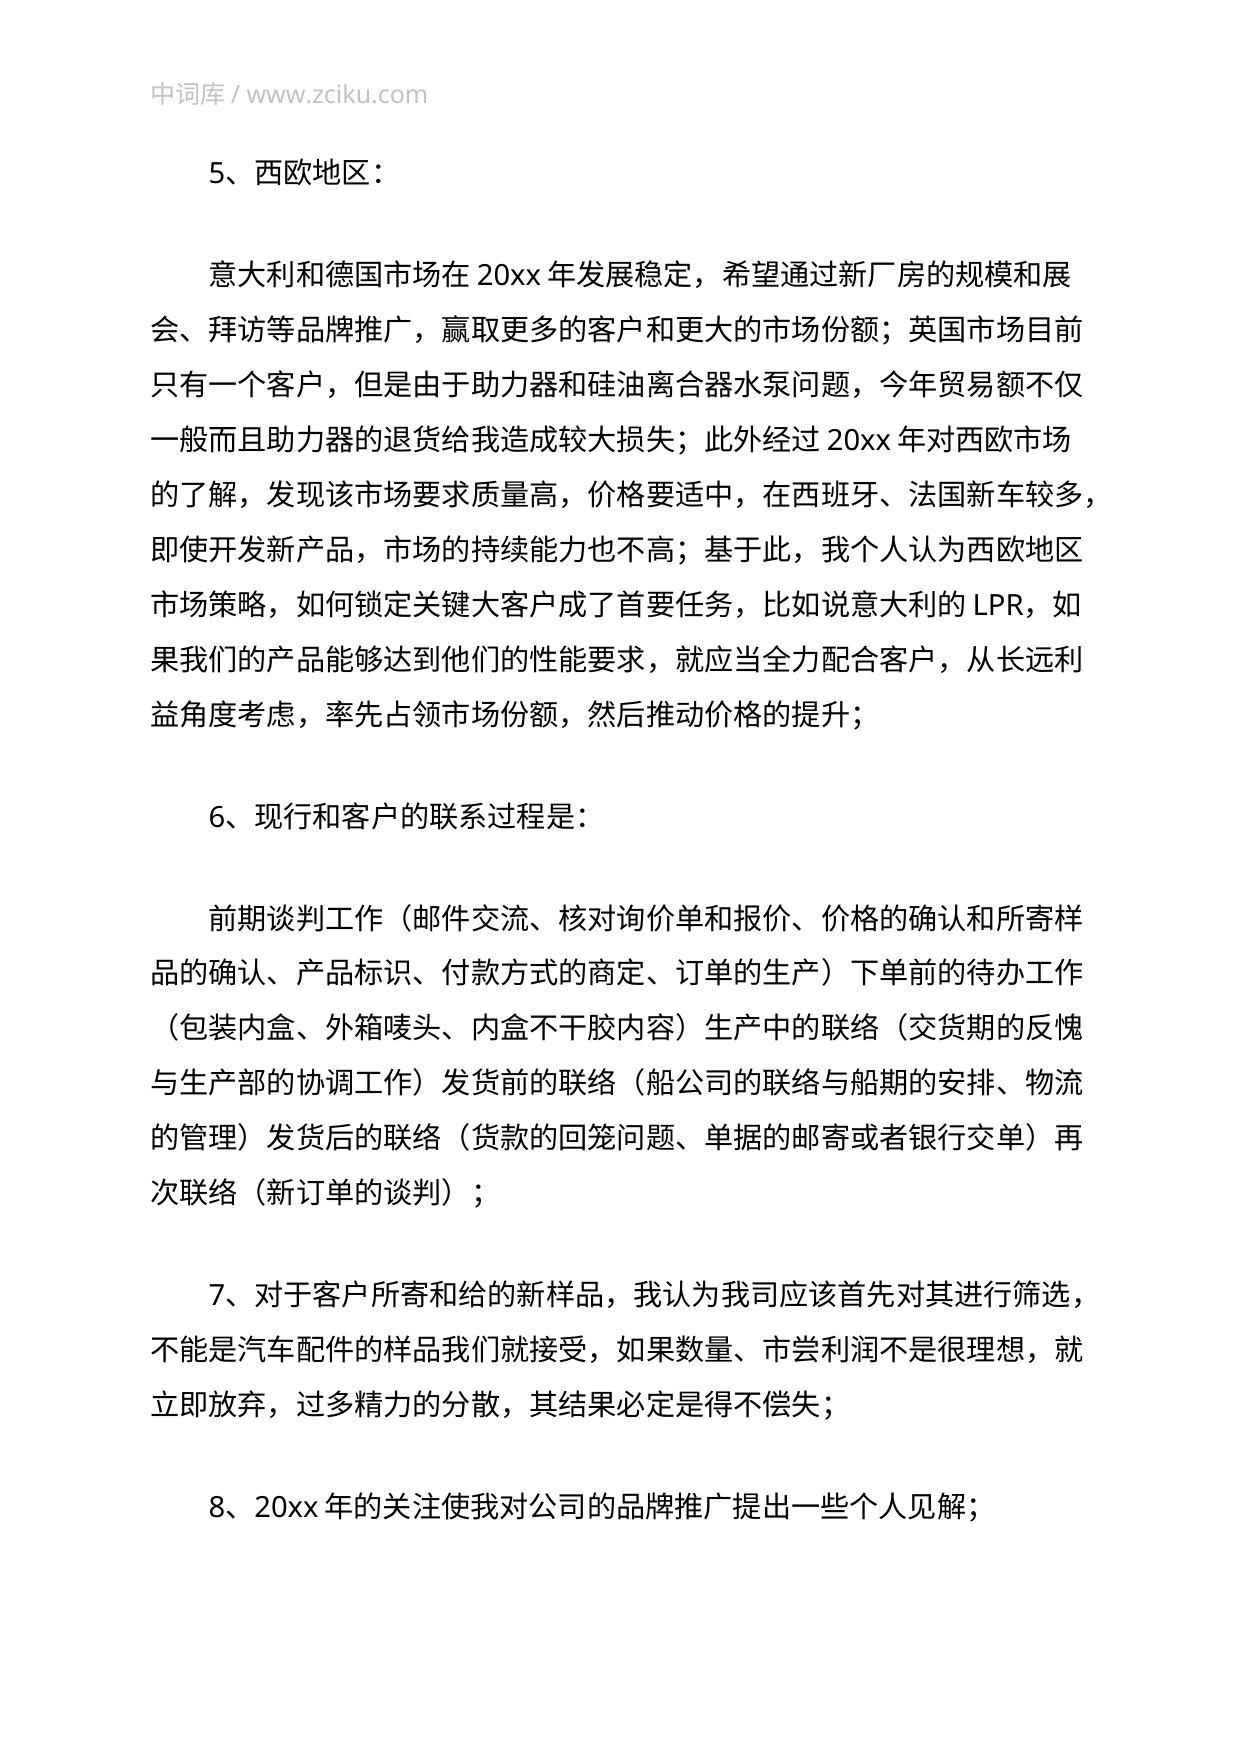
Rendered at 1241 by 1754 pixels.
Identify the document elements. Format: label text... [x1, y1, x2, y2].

text 意大利和德国市场在20xx年发展稳定，希望通过新厂房的规模和展会、拜访等品牌推广，赢取更多的客户和更大的市场份额；英国市场目前只有一个客户，但是由于助力器和硅油离合器水泵问题，今年贸易额不仅一般而且助力器的退货给我造成较大损失；此外经过20xx年对西欧市场的了解，发现该市场要求质量高，价格要适中，在西班牙、法国新车较多，即使开发新产品，市场的持续能力也不高；基于此，我个人认为西欧地区市场策略，如何锁定关键大客户成了首要任务，比如说意大利的LPR，如果我们的产品能够达到他们的性能要求，就应当全力配合客户，从长远利益角度考虑，率先占领市场份额，然后推动价格的提升； [150, 252, 1090, 734]
text 6、现行和客户的联系过程是： [150, 793, 1090, 836]
text 前期谈判工作（邮件交流、核对询价单和报价、价格的确认和所寄样品的确认、产品标识、付款方式的商定、订单的生产）下单前的待办工作（包装内盒、外箱唛头、内盒不干胶内容）生产中的联络（交货期的反愧与生产部的协调工作）发货前的联络（船公司的联络与船期的安排、物流的管理）发货后的联络（货款的回笼问题、单据的邮寄或者银行交单）再次联络（新订单的谈判）； [150, 895, 1090, 1212]
text 7、对于客户所寄和给的新样品，我认为我司应该首先对其进行筛选，不能是汽车配件的样品我们就接受，如果数量、市尝利润不是很理想，就立即放弃，过多精力的分散，其结果必定是得不偿失； [150, 1271, 1090, 1424]
text 5、西欧地区： [150, 150, 1090, 192]
text 8、20xx年的关注使我对公司的品牌推广提出一些个人见解； [150, 1483, 1090, 1526]
